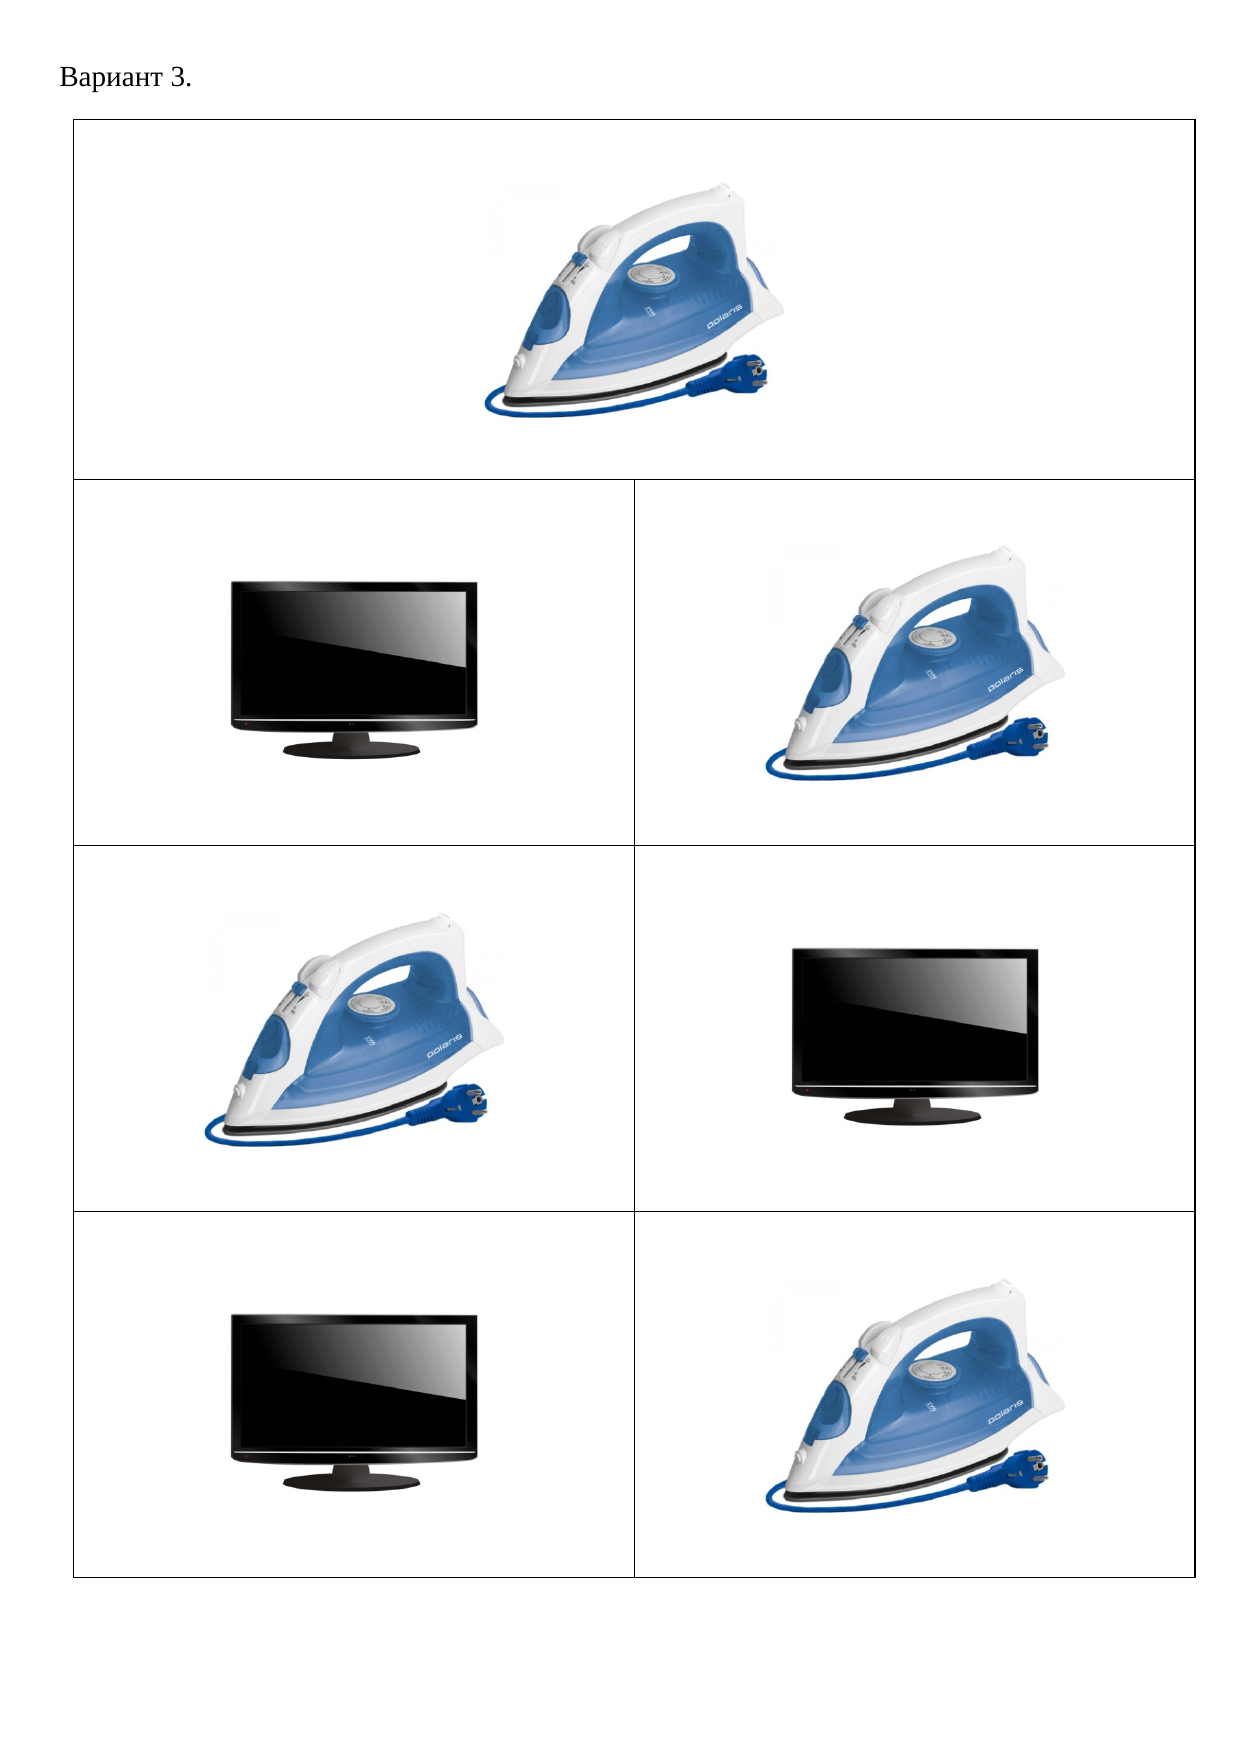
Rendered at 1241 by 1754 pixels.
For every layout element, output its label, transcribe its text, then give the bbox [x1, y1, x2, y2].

table_cell [74, 480, 634, 845]
picture [753, 910, 1077, 1147]
table_cell [74, 1212, 634, 1577]
table_cell [635, 846, 1194, 1211]
picture [757, 544, 1073, 781]
table_cell [635, 480, 1194, 845]
table_cell [635, 1212, 1194, 1577]
text Вариант 3. [59, 59, 1181, 93]
picture [192, 1276, 516, 1513]
picture [192, 544, 516, 781]
picture [196, 910, 512, 1147]
table_cell [74, 846, 634, 1211]
table_header [74, 120, 1194, 479]
picture [476, 180, 792, 418]
picture [757, 1276, 1073, 1513]
